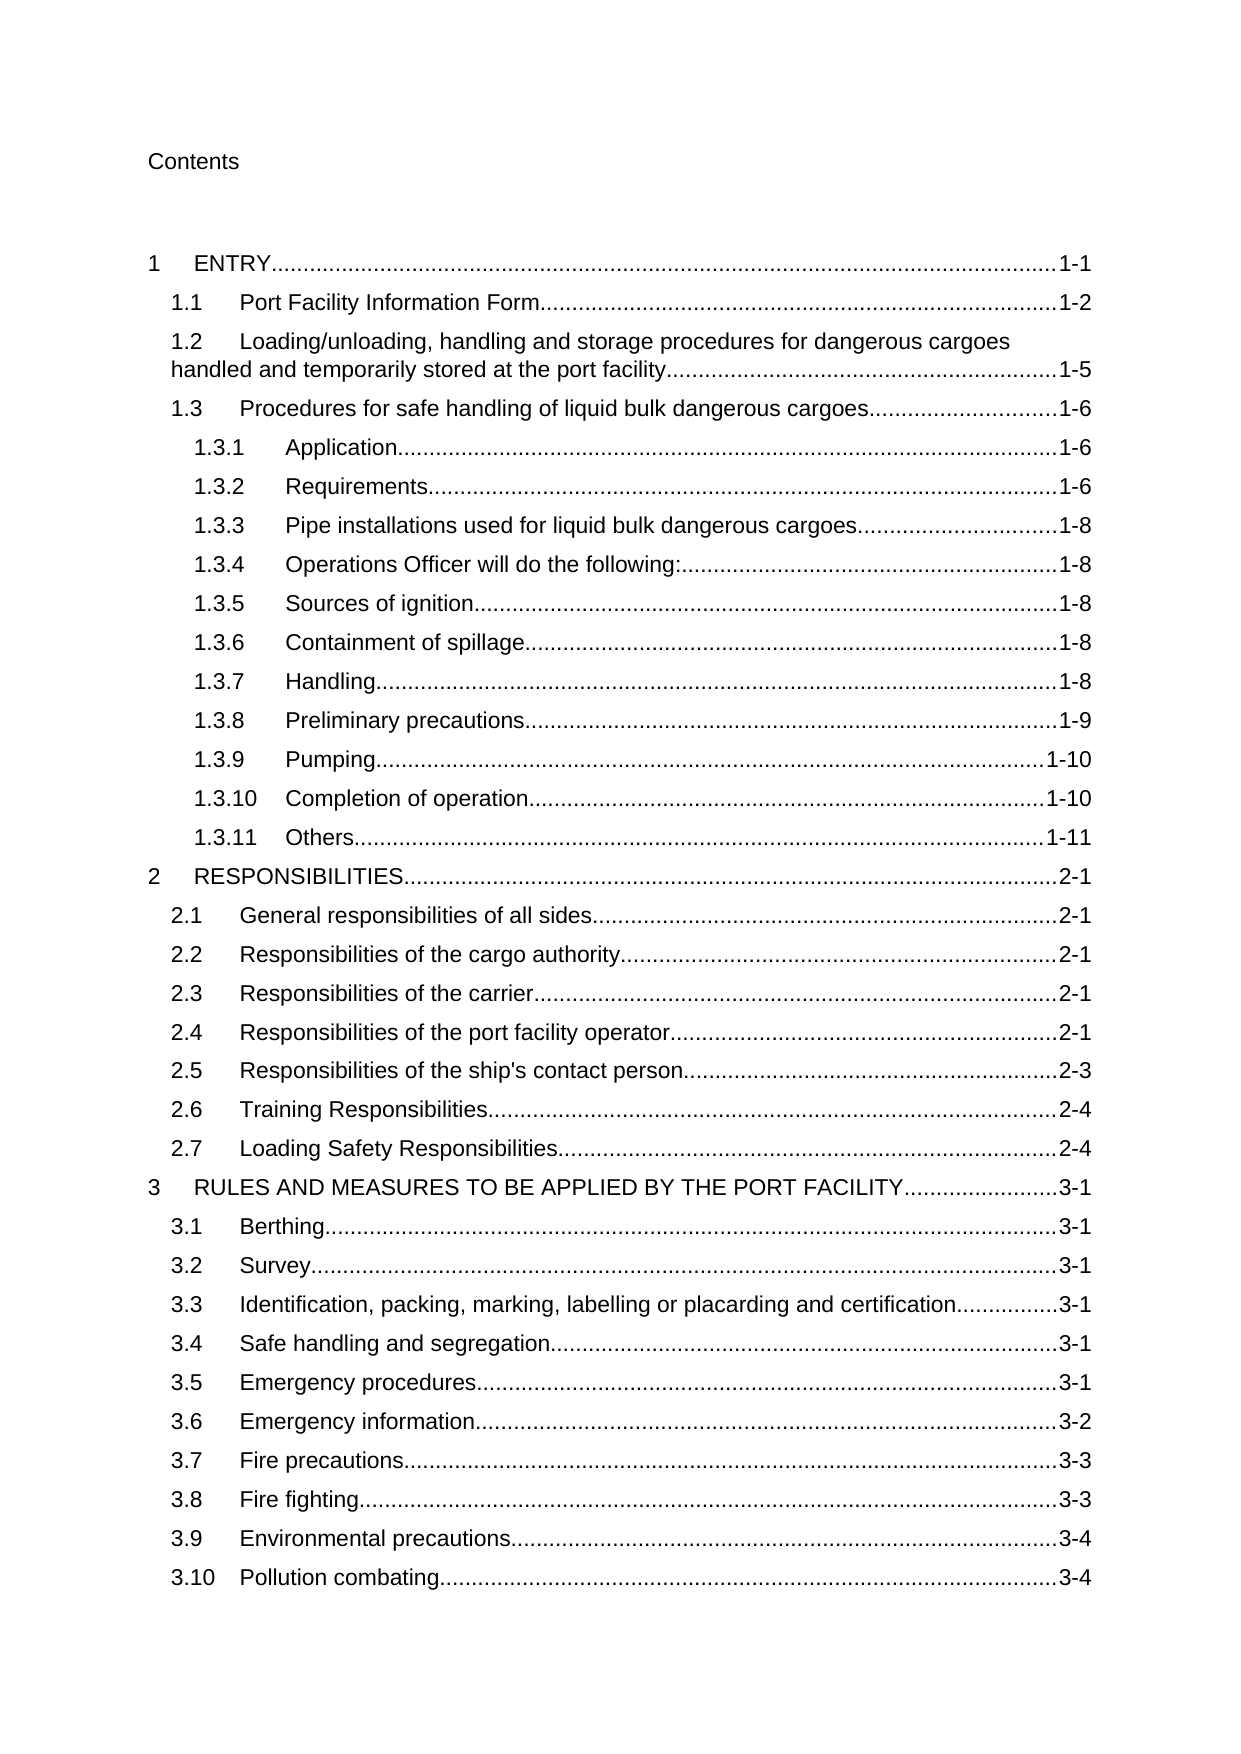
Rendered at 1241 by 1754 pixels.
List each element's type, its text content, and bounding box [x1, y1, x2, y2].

text Contents [148, 148, 1093, 174]
